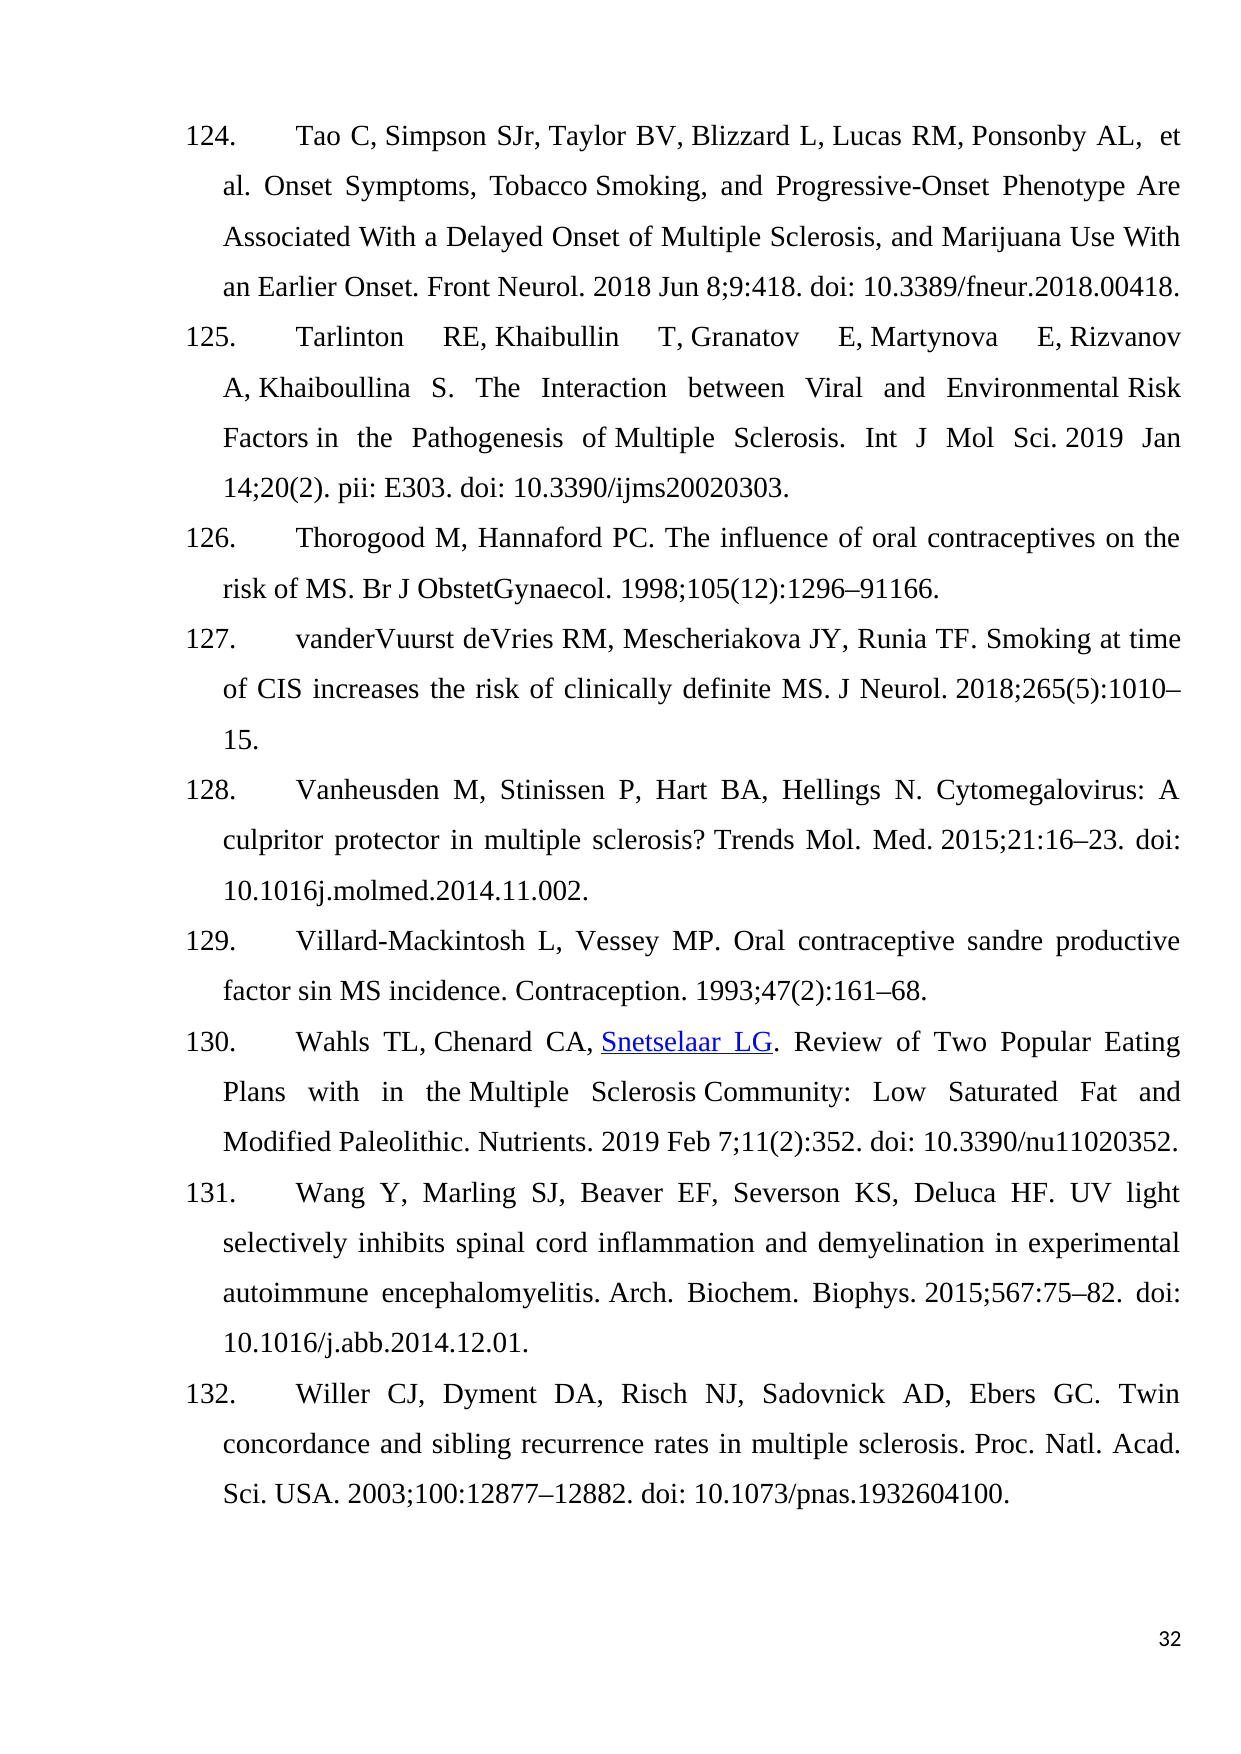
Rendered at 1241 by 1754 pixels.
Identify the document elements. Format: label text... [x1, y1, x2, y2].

list Wahls TL, Chenard CA, Snetselaar LG. Review of Two Popular Eating Plans with in the Multiple Sclerosis Community: Low Saturated Fat and Modified Paleolithic. Nutrients. 2019 Feb 7;11(2):352. doi: 10.3390/nu11020352. [185, 1024, 1181, 1158]
list Tao C, Simpson SJr, Taylor BV, Blizzard L, Lucas RM, Ponsonby AL, et al. Onset Symptoms, Tobacco Smoking, and Progressive-Onset Phenotype Are Associated With a Delayed Onset of Multiple Sclerosis, and Marijuana Use With an Earlier Onset. Front Neurol. 2018 Jun 8;9:418. doi: 10.3389/fneur.2018.00418. [185, 118, 1181, 303]
list Willer CJ, Dyment DA, Risch NJ, Sadovnick AD, Ebers GC. Twin concordance and sibling recurrence rates in multiple sclerosis. Proc. Natl. Acad. Sci. USA. 2003;100:12877–12882. doi: 10.1073/pnas.1932604100. [185, 1376, 1181, 1510]
list Wang Y, Marling SJ, Beaver EF, Severson KS, Deluca HF. UV light selectively inhibits spinal cord inflammation and demyelination in experimental autoimmune encephalomyelitis. Arch. Biochem. Biophys. 2015;567:75–82. doi: 10.1016/j.abb.2014.12.01. [185, 1175, 1181, 1359]
list Villard-Mackintosh L, Vessey MP. Oral contraceptive sandre productive factor sin MS incidence. Contraception. 1993;47(2):161–68. [185, 923, 1181, 1007]
list Tarlinton RE, Khaibullin T, Granatov E, Martynova E, Rizvanov A, Khaiboullina S. The Interaction between Viral and Environmental Risk Factors in the Pathogenesis of Multiple Sclerosis. Int J Mol Sci. 2019 Jan 14;20(2). pii: E303. doi: 10.3390/ijms20020303. [185, 319, 1181, 504]
list vanderVuurst deVries RM, Mescheriakova JY, Runia TF. Smoking at time of CIS increases the risk of clinically definite MS. J Neurol. 2018;265(5):1010–15. [185, 621, 1181, 755]
list Vanheusden M, Stinissen P, Hart BA, Hellings N. Cytomegalovirus: A culpritor protector in multiple sclerosis? Trends Mol. Med. 2015;21:16–23. doi: 10.1016j.molmed.2014.11.002. [185, 772, 1181, 906]
list Thorogood M, Hannaford PC. The influence of oral contraceptives on the risk of MS. Br J ObstetGynaecol. 1998;105(12):1296–91166. [185, 521, 1181, 604]
